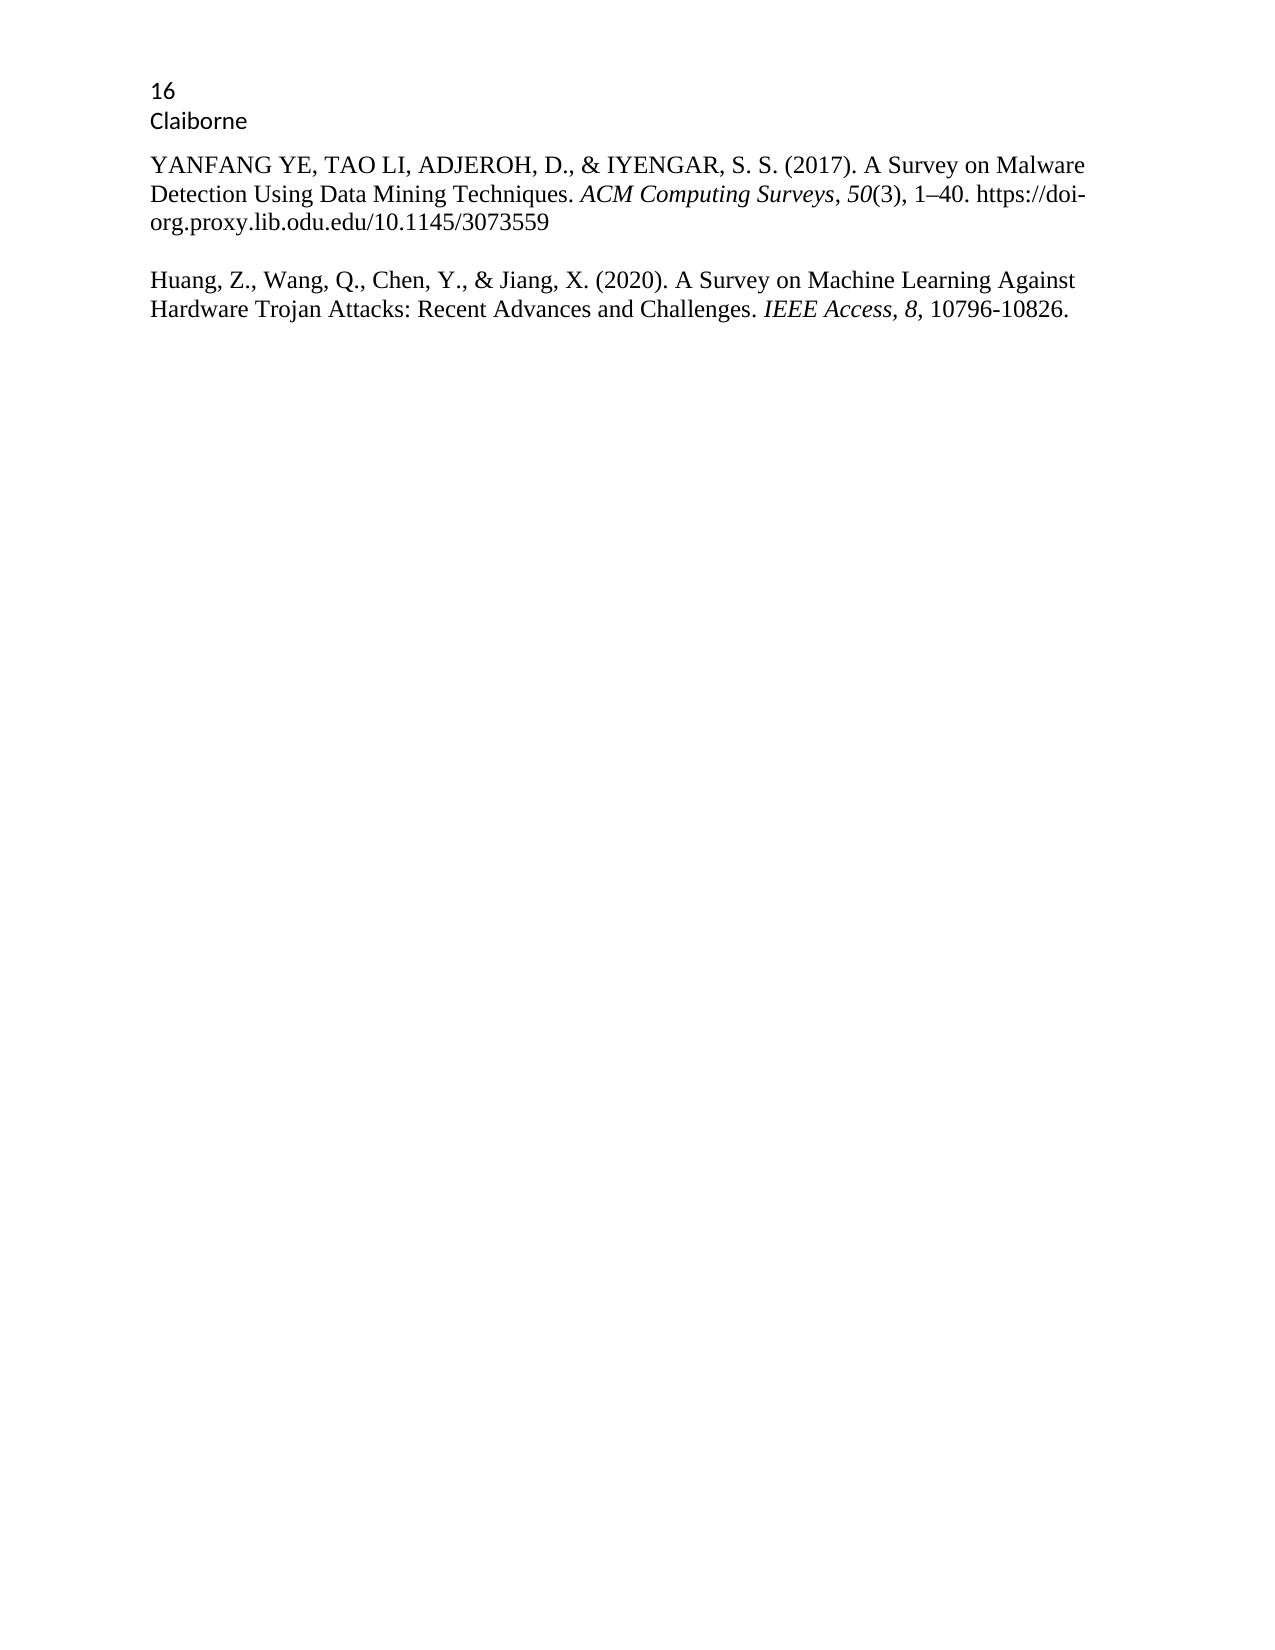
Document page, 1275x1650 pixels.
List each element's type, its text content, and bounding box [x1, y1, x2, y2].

text Huang, Z., Wang, Q., Chen, Y., & Jiang, X. (2020). A Survey on Machine Learning Against Hardware Trojan Attacks: Recent Advances and Challenges. IEEE Access, 8, 10796-10826. [150, 265, 1125, 322]
text YANFANG YE, TAO LI, ADJEROH, D., & IYENGAR, S. S. (2017). A Survey on Malware Detection Using Data Mining Techniques. ACM Computing Surveys, 50(3), 1–40. https://doi-org.proxy.lib.odu.edu/10.1145/3073559 [150, 150, 1125, 236]
